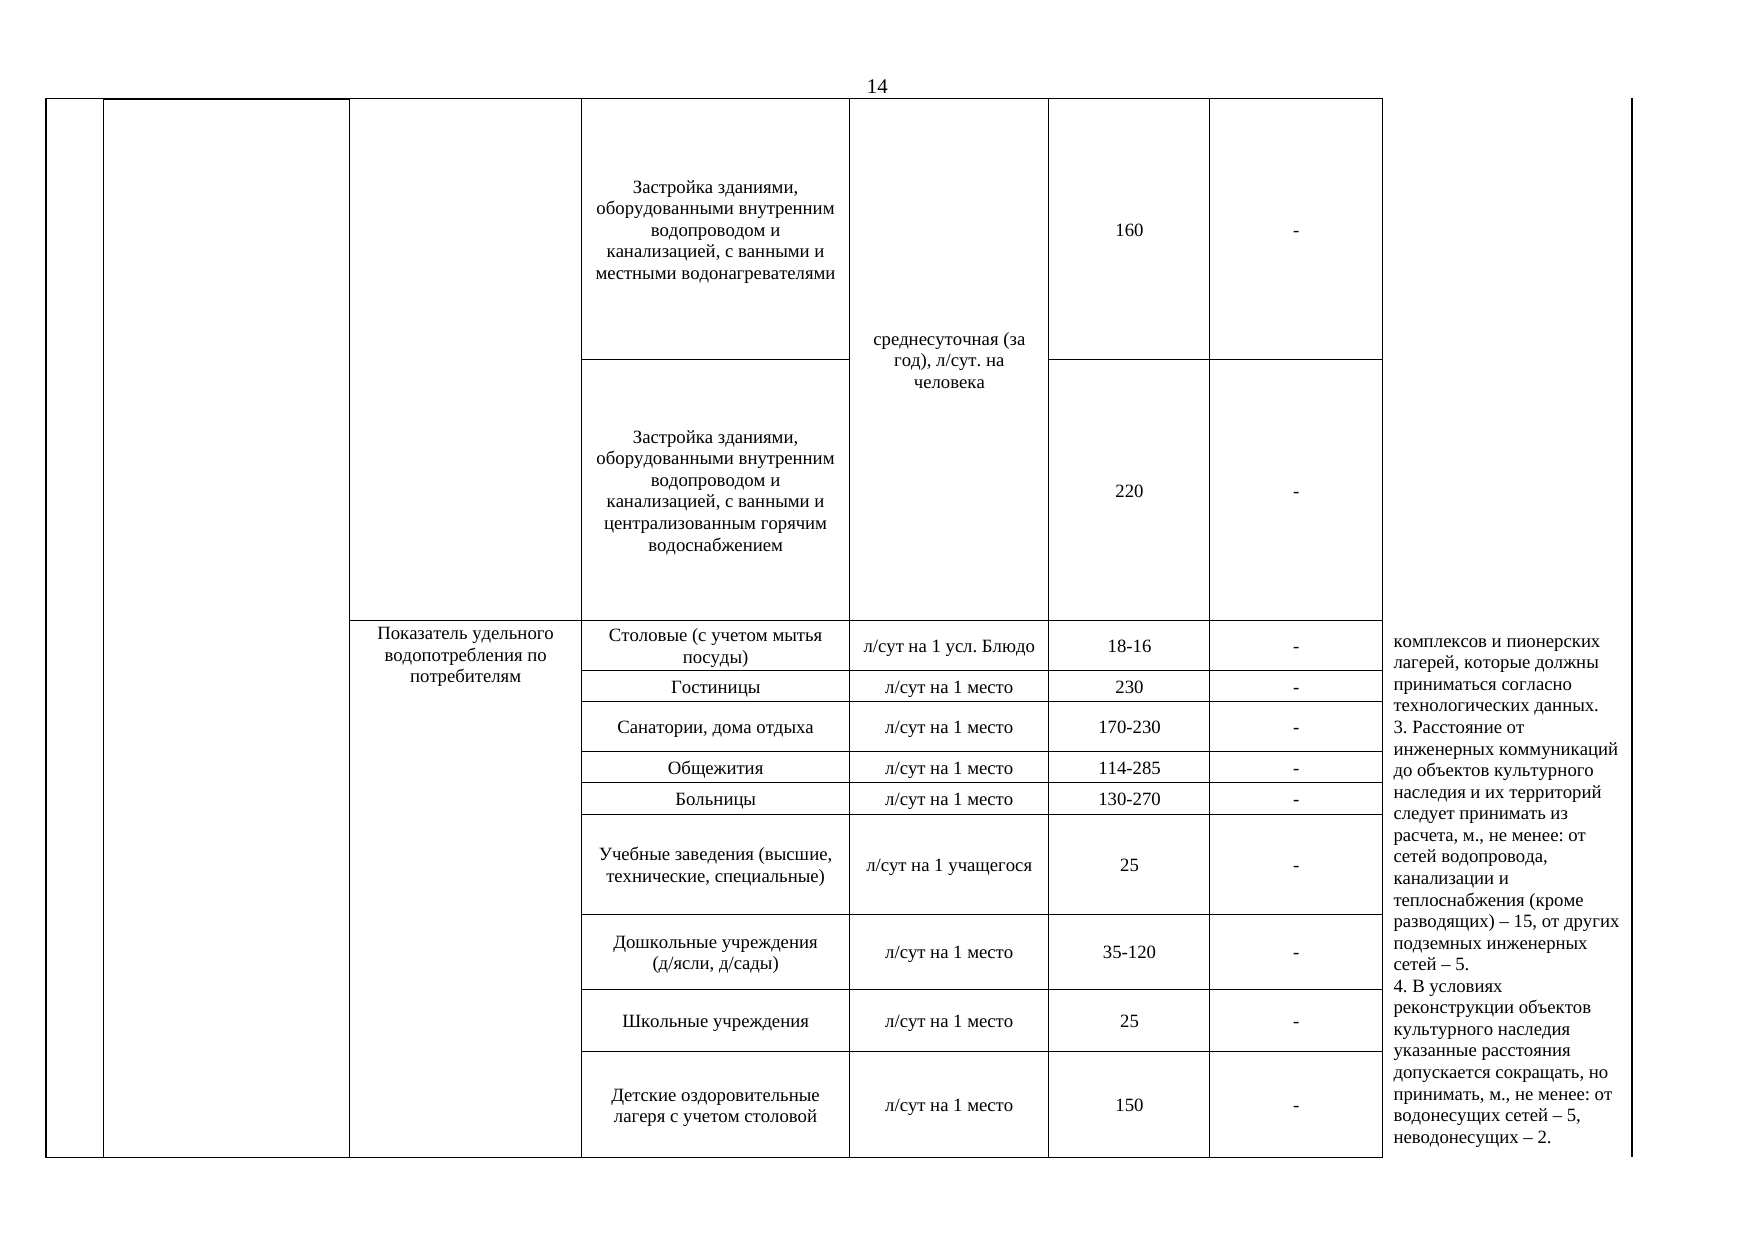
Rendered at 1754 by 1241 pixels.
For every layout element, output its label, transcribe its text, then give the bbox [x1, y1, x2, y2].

table_cell 35-120 [1049, 915, 1209, 988]
table_cell Гостиницы [582, 671, 849, 701]
table_cell Дошкольные учреждения (д/ясли, д/сады) [582, 915, 849, 988]
table_cell 18-16 [1049, 621, 1209, 670]
table_cell - [1210, 783, 1382, 813]
table_cell - [1210, 621, 1382, 670]
table_cell л/сут на 1 место [850, 990, 1048, 1051]
table_cell Школьные учреждения [582, 990, 849, 1051]
table_cell л/сут на 1 учащегося [850, 815, 1048, 913]
table_cell Застройка зданиями, оборудованными внутренним водопроводом и канализацией, с ванными и местными водонагревателями [582, 99, 849, 359]
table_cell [850, 99, 1048, 620]
table_cell 150 [1049, 1052, 1209, 1157]
table_cell 160 [1049, 99, 1209, 359]
table_cell л/сут на 1 место [850, 752, 1048, 782]
table_cell л/сут на 1 место [850, 1052, 1048, 1157]
table_cell л/сут на 1 место [850, 783, 1048, 813]
table_cell - [1210, 752, 1382, 782]
table_cell л/сут на 1 усл. Блюдо [850, 621, 1048, 670]
table_cell - [1210, 915, 1382, 988]
table_cell - [1210, 702, 1382, 751]
table_cell л/сут на 1 место [850, 702, 1048, 751]
table_cell - [1210, 990, 1382, 1051]
table_cell л/сут на 1 место [850, 915, 1048, 988]
table_cell 130-270 [1049, 783, 1209, 813]
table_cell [350, 99, 581, 620]
table_cell Показатель удельного водопотребления по потребителям [350, 621, 581, 1157]
table_cell Застройка зданиями, оборудованными внутренним водопроводом и канализацией, с ванными и централизованным горячим водоснабжением [582, 360, 849, 620]
table_cell 25 [1049, 990, 1209, 1051]
table_cell Больницы [582, 783, 849, 813]
table_cell - [1210, 815, 1382, 913]
table_cell л/сут на 1 место [850, 671, 1048, 701]
table_cell Санатории, дома отдыха [582, 702, 849, 751]
table_cell Столовые (с учетом мытья посуды) [582, 621, 849, 670]
table_cell 220 [1049, 360, 1209, 620]
table_cell - [1210, 360, 1382, 620]
table_cell - [1210, 99, 1382, 359]
table_cell Детские оздоровительные лагеря с учетом столовой [582, 1052, 849, 1157]
table_cell 114-285 [1049, 752, 1209, 782]
table_cell - [1210, 1052, 1382, 1157]
table_cell 25 [1049, 815, 1209, 913]
table_cell Учебные заведения (высшие, технические, специальные) [582, 815, 849, 913]
table_cell - [1210, 671, 1382, 701]
table_cell 170-230 [1049, 702, 1209, 751]
table_cell 230 [1049, 671, 1209, 701]
table_cell Общежития [582, 752, 849, 782]
